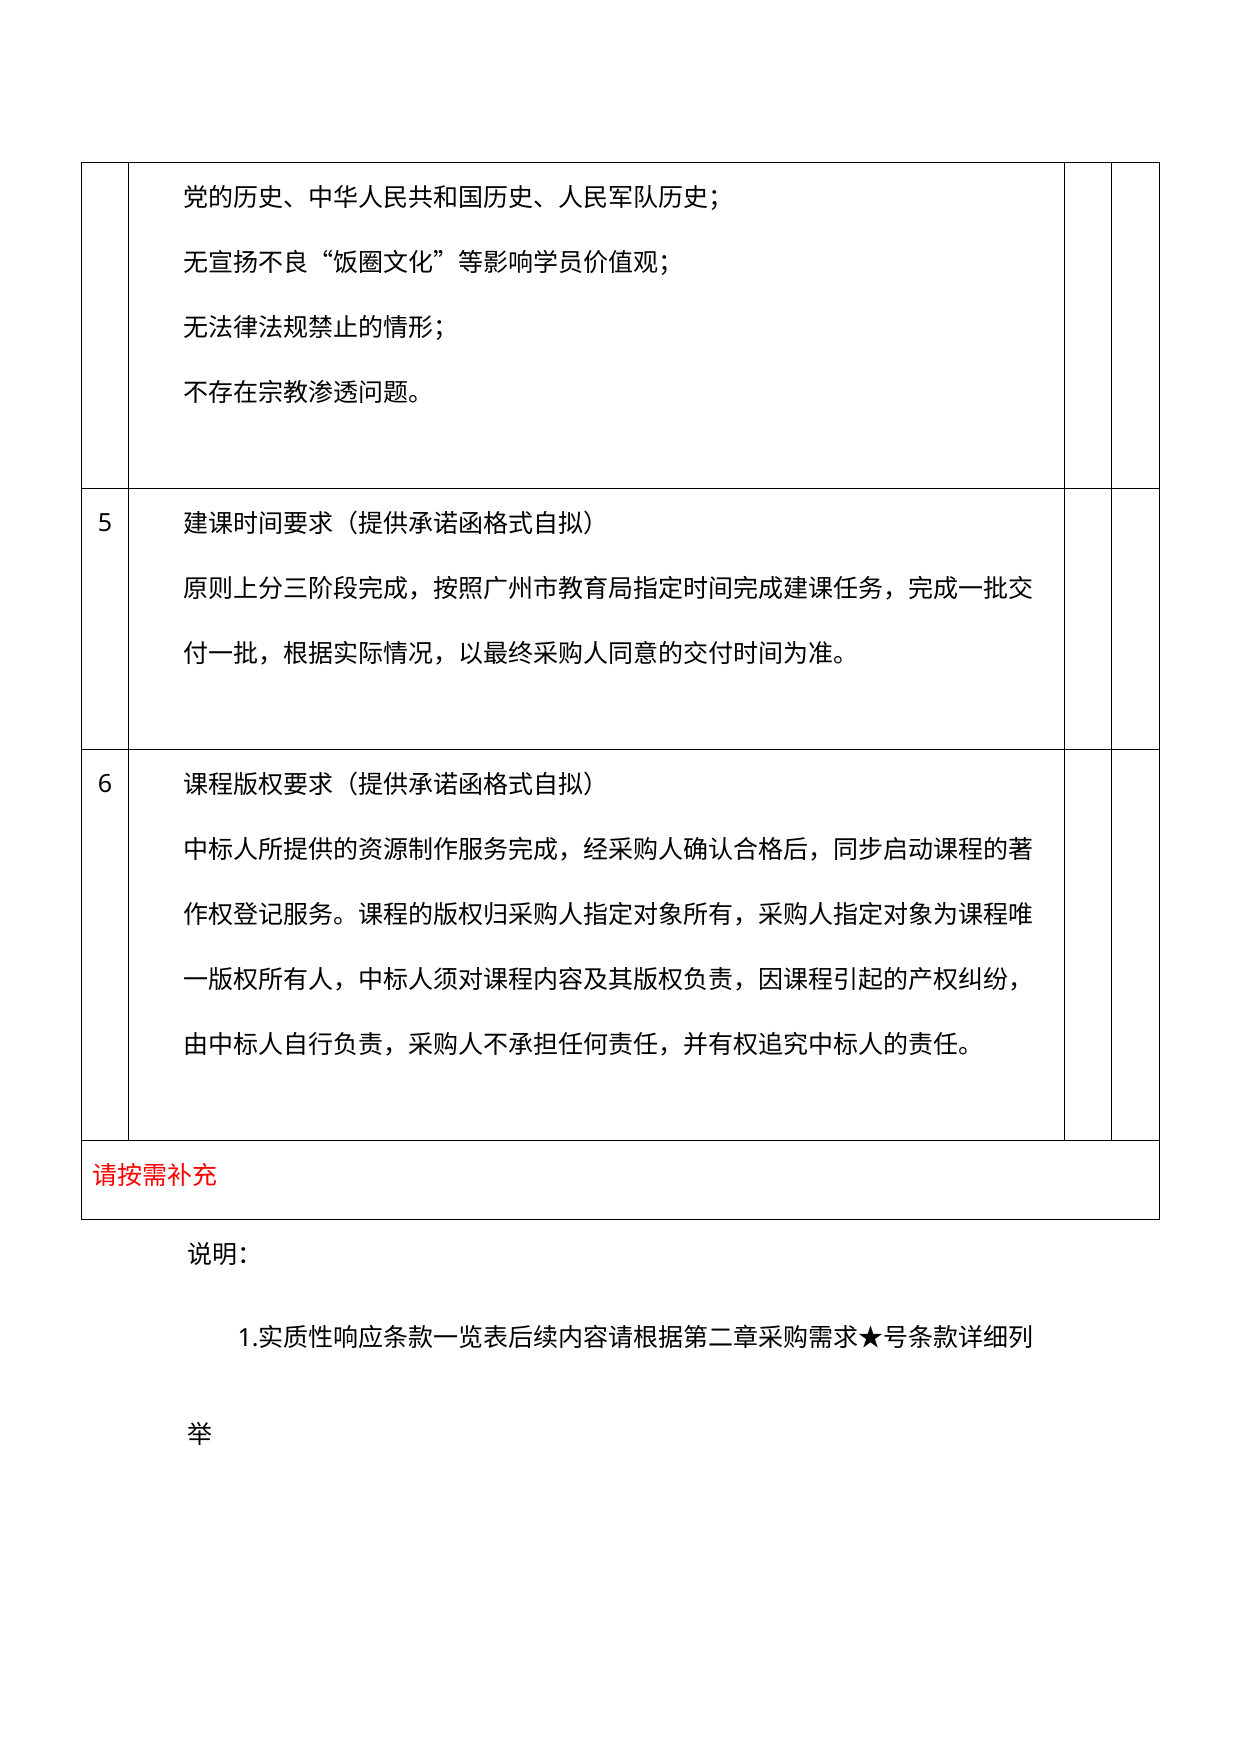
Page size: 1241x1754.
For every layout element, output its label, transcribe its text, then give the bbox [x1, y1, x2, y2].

table_cell 4 [82, 163, 128, 488]
text 说明： [187, 1220, 1053, 1285]
table_cell 6 [82, 750, 128, 1140]
table_cell [1112, 750, 1159, 1140]
text 1.实质性响应条款一览表后续内容请根据第二章采购需求★号条款详细列举 [187, 1303, 1053, 1465]
table_cell [1112, 489, 1159, 749]
table_cell 请按需补充 [82, 1141, 1159, 1219]
table_cell 5 [82, 489, 128, 749]
table_cell 课程版权要求（提供承诺函格式自拟） 中标人所提供的资源制作服务完成，经采购人确认合格后，同步启动课程的著作权登记服务。课程的版权归采购人指定对象所有，采购人指定对象为课程唯一版权所有人，中标人须对课程内容及其版权负责，因课程引起的产权纠纷，由中标人自行负责，采购人不承担任何责任，并有权追究中标人的责任。 [129, 750, 1064, 1140]
table_cell [1112, 163, 1159, 488]
table_cell [1065, 163, 1111, 488]
table_cell [1065, 489, 1111, 749]
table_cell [129, 163, 1064, 488]
table_cell 建课时间要求（提供承诺函格式自拟） 原则上分三阶段完成，按照广州市教育局指定时间完成建课任务，完成一批交付一批，根据实际情况，以最终采购人同意的交付时间为准。 [129, 489, 1064, 749]
table_cell [1065, 750, 1111, 1140]
